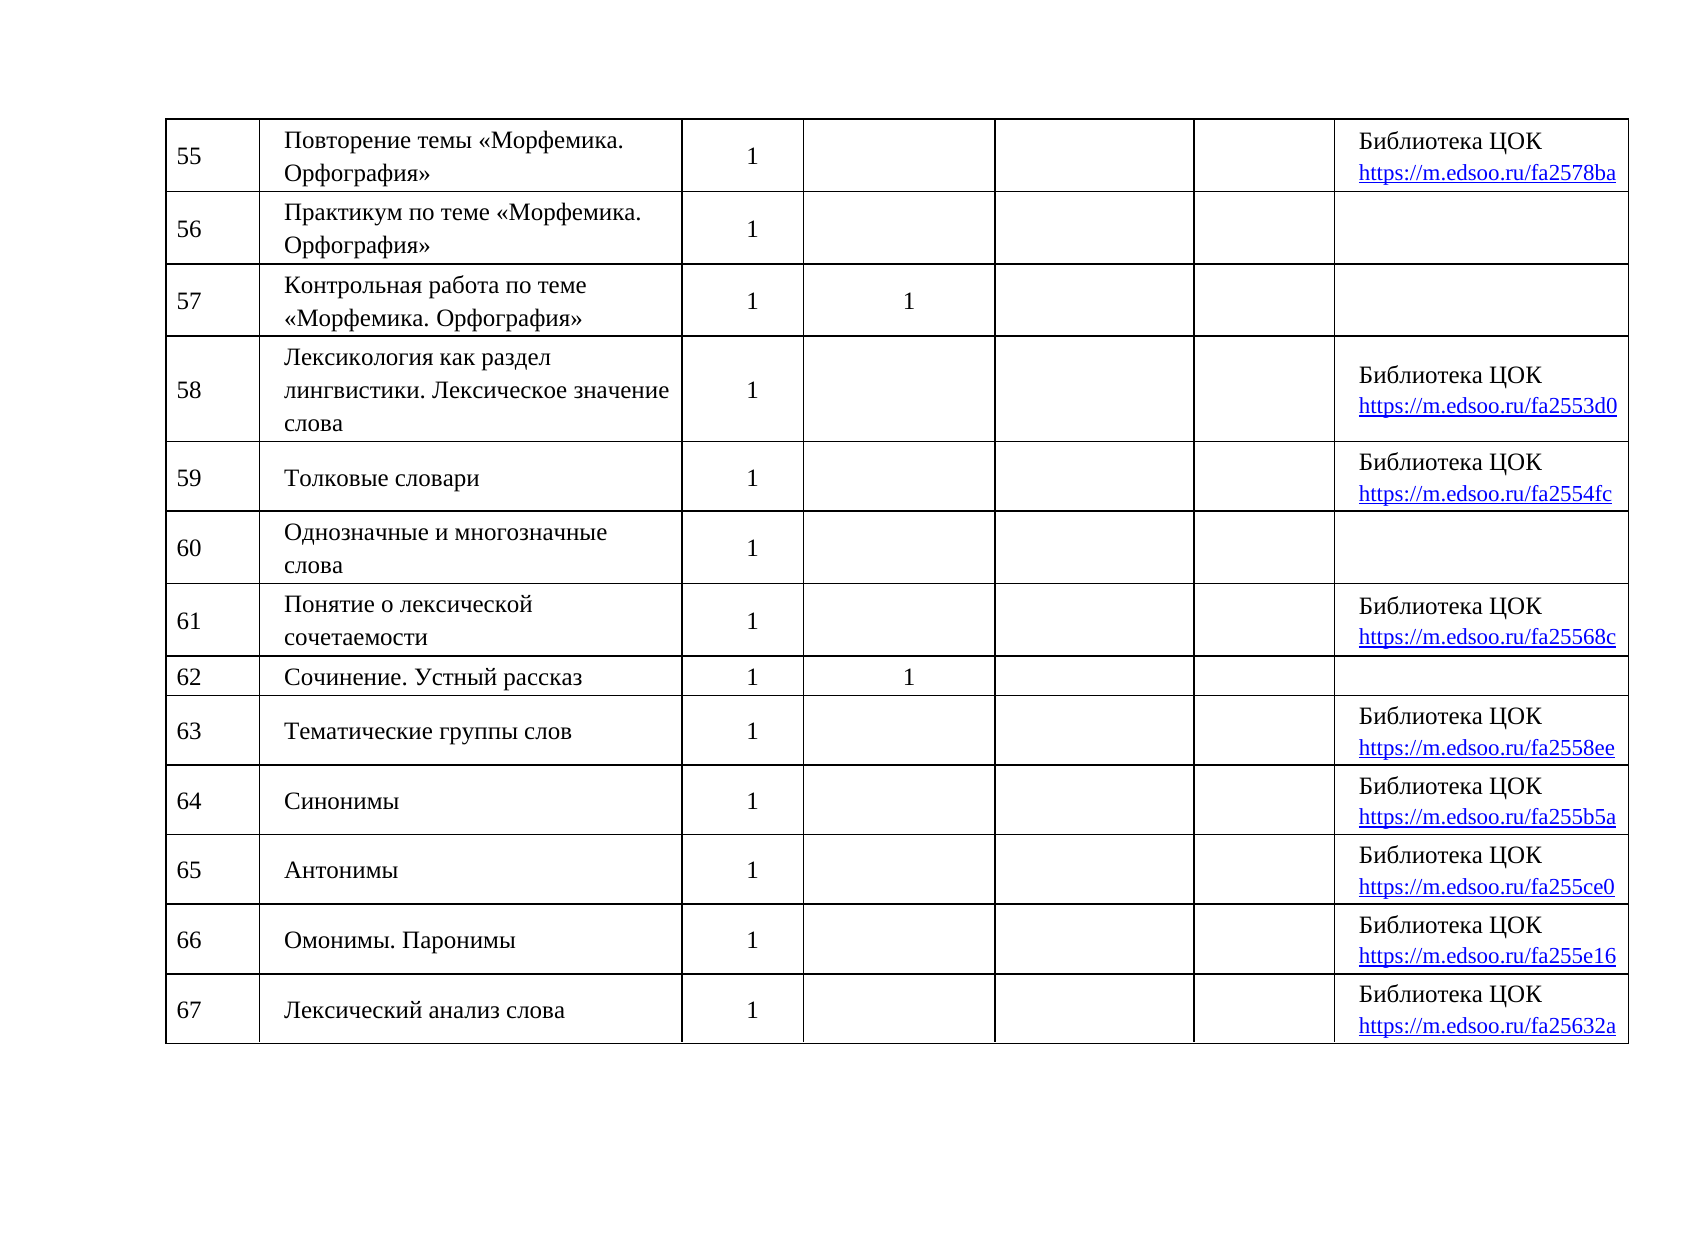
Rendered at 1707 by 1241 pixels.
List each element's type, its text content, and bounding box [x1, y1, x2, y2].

table_cell Омонимы. Паронимы [260, 905, 681, 973]
table_cell [1195, 766, 1334, 834]
table_cell 1 [683, 192, 803, 263]
table_cell 1 [804, 657, 994, 694]
table_cell [996, 337, 1193, 441]
table_cell [804, 835, 994, 903]
table_cell Библиотека ЦОК https://m.edsoo.ru/fa2558ee [1335, 696, 1628, 764]
table_cell [804, 766, 994, 834]
table_cell Библиотека ЦОК https://m.edsoo.ru/fa2553d0 [1335, 337, 1628, 441]
table_cell 62 [167, 657, 259, 694]
table_cell 57 [167, 265, 259, 335]
table_cell 1 [683, 696, 803, 764]
table_cell [996, 192, 1193, 263]
table_cell 1 [683, 835, 803, 903]
table_cell 65 [167, 835, 259, 903]
table_cell [1335, 657, 1628, 694]
table_cell [1195, 120, 1334, 191]
table_cell Лексический анализ слова [260, 975, 681, 1042]
table_cell [1195, 584, 1334, 655]
table_cell Сочинение. Устный рассказ [260, 657, 681, 694]
table_cell [996, 905, 1193, 973]
table_cell 63 [167, 696, 259, 764]
table_cell [804, 442, 994, 510]
table_cell 1 [683, 120, 803, 191]
table_cell [804, 975, 994, 1042]
table_cell [996, 120, 1193, 191]
table_cell [1195, 696, 1334, 764]
table_cell [996, 835, 1193, 903]
table_cell Библиотека ЦОК https://m.edsoo.ru/fa255b5a [1335, 766, 1628, 834]
table_cell [804, 905, 994, 973]
table_cell [1195, 265, 1334, 335]
table_cell Практикум по теме «Морфемика. Орфография» [260, 192, 681, 263]
table_cell Библиотека ЦОК https://m.edsoo.ru/fa2554fc [1335, 442, 1628, 510]
table_cell 1 [683, 975, 803, 1042]
table_cell 1 [683, 584, 803, 655]
table_cell Понятие о лексической сочетаемости [260, 584, 681, 655]
table_cell Контрольная работа по теме «Морфемика. Орфография» [260, 265, 681, 335]
table_cell 56 [167, 192, 259, 263]
table_cell Библиотека ЦОК https://m.edsoo.ru/fa25632a [1335, 975, 1628, 1042]
table_cell 1 [683, 905, 803, 973]
table_cell [804, 337, 994, 441]
table_cell [996, 975, 1193, 1042]
table_cell [1195, 337, 1334, 441]
table_cell 60 [167, 512, 259, 583]
table_cell Библиотека ЦОК https://m.edsoo.ru/fa255ce0 [1335, 835, 1628, 903]
table_cell 66 [167, 905, 259, 973]
table_cell 1 [683, 766, 803, 834]
table_cell 1 [683, 337, 803, 441]
table_cell Антонимы [260, 835, 681, 903]
table_cell 1 [683, 512, 803, 583]
table_cell Повторение темы «Морфемика. Орфография» [260, 120, 681, 191]
table_cell [996, 657, 1193, 694]
table_cell Тематические группы слов [260, 696, 681, 764]
table_cell [996, 512, 1193, 583]
table_cell [1335, 265, 1628, 335]
table_cell [1195, 192, 1334, 263]
table_cell 64 [167, 766, 259, 834]
table_cell [1195, 905, 1334, 973]
table_cell 1 [683, 442, 803, 510]
table_cell Библиотека ЦОК https://m.edsoo.ru/fa255e16 [1335, 905, 1628, 973]
table_cell [1195, 442, 1334, 510]
table_cell 59 [167, 442, 259, 510]
table_cell [804, 696, 994, 764]
table_cell [1335, 192, 1628, 263]
table_cell [996, 696, 1193, 764]
table_cell [996, 442, 1193, 510]
table_cell [1335, 512, 1628, 583]
table_cell 1 [683, 657, 803, 694]
table_cell Синонимы [260, 766, 681, 834]
table_cell 67 [167, 975, 259, 1042]
table_cell [1195, 975, 1334, 1042]
table_cell 58 [167, 337, 259, 441]
table_cell Однозначные и многозначные слова [260, 512, 681, 583]
table_cell [804, 120, 994, 191]
table_cell Библиотека ЦОК https://m.edsoo.ru/fa25568c [1335, 584, 1628, 655]
table_cell [804, 512, 994, 583]
table_cell Библиотека ЦОК https://m.edsoo.ru/fa2578ba [1335, 120, 1628, 191]
table_cell [1195, 835, 1334, 903]
table_cell [1195, 512, 1334, 583]
table_cell [996, 584, 1193, 655]
table_cell [804, 584, 994, 655]
table_cell [996, 766, 1193, 834]
table_cell [1195, 657, 1334, 694]
table_cell Лексикология как раздел лингвистики. Лексическое значение слова [260, 337, 681, 441]
table_cell 1 [804, 265, 994, 335]
table_cell 1 [683, 265, 803, 335]
table_cell [804, 192, 994, 263]
table_cell Толковые словари [260, 442, 681, 510]
table_cell 61 [167, 584, 259, 655]
table_cell [996, 265, 1193, 335]
table_cell 55 [167, 120, 259, 191]
